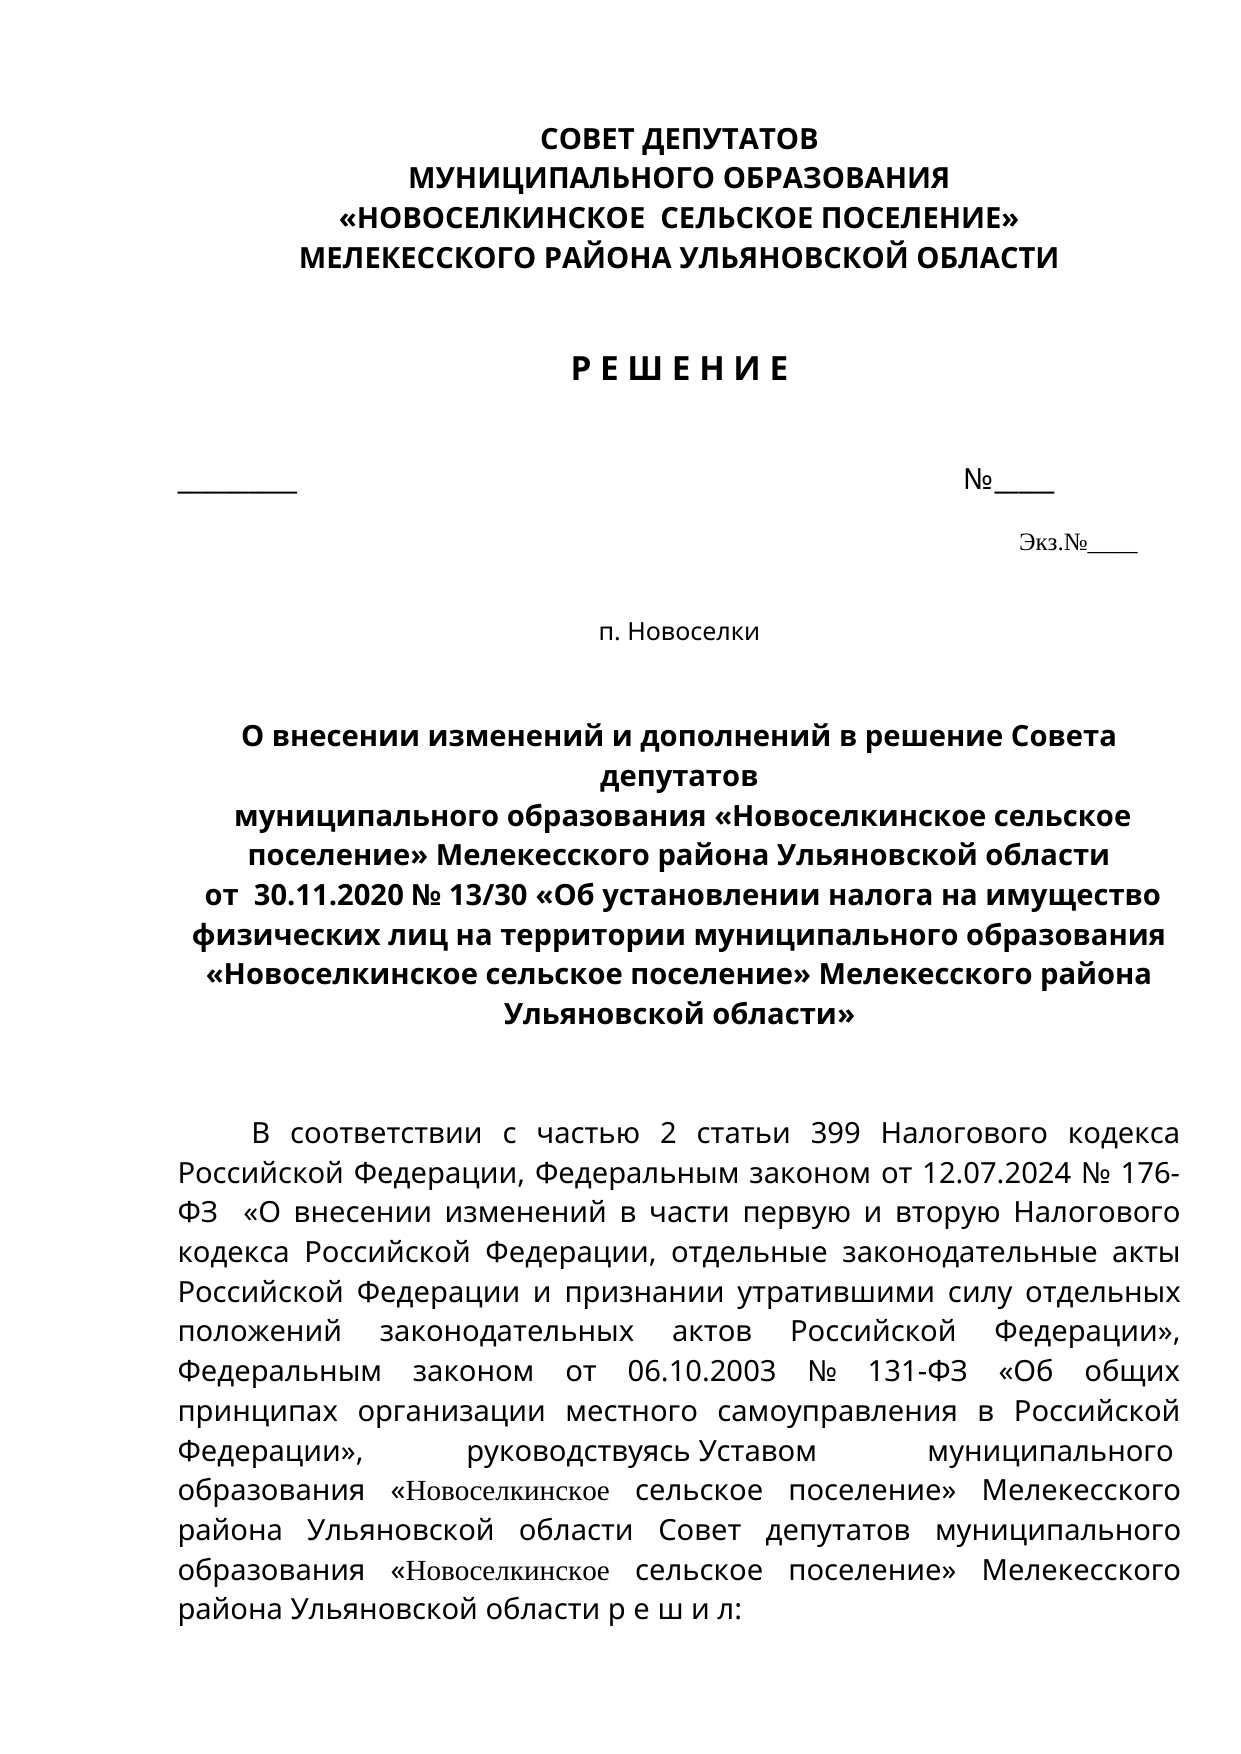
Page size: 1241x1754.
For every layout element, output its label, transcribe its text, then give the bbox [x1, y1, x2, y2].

text МЕЛЕКЕССКОГО РАЙОНА УЛЬЯНОВСКОЙ ОБЛАСТИ [177, 237, 1181, 277]
text О внесении изменений и дополнений в решение Совета депутатов [177, 715, 1181, 795]
text В соответствии с частью 2 статьи 399 Налогового кодекса Российской Федерации, Федеральным законом от 12.07.2024 № 176-ФЗ «О внесении изменений в части первую и вторую Налогового кодекса Российской Федерации, отдельные законодательные акты Российской Федерации и признании утратившими силу отдельных положений законодательных актов Российской Федерации», Федеральным законом от 06.10.2003 № 131-ФЗ «Об общих принципах организации местного самоуправления в Российской Федерации», руководствуясь Уставом муниципального образования «Новоселкинское сельское поселение» Мелекесского района Ульяновской области Совет депутатов муниципального образования «Новоселкинское сельское поселение» Мелекесского района Ульяновской области р е ш и л: [177, 1112, 1181, 1628]
text МУНИЦИПАЛЬНОГО ОБРАЗОВАНИЯ [177, 158, 1181, 197]
text муниципального образования «Новоселкинское сельское поселение» Мелекесского района Ульяновской области от 30.11.2020 № 13/30 «Об установлении налога на имущество физических лиц на территории муниципального образования «Новоселкинское сельское поселение» Мелекесского района Ульяновской области» [177, 795, 1181, 1033]
subtitle __________ №_____ [177, 458, 1181, 498]
text «НОВОСЕЛКИНСКОЕ СЕЛЬСКОЕ ПОСЕЛЕНИЕ» [177, 197, 1181, 237]
text п. Новоселки [177, 613, 1181, 647]
text СОВЕТ ДЕПУТАТОВ [177, 118, 1181, 158]
subtitle Р Е Ш Е Н И Е [177, 345, 1181, 390]
text Экз.№____ [177, 527, 1181, 556]
